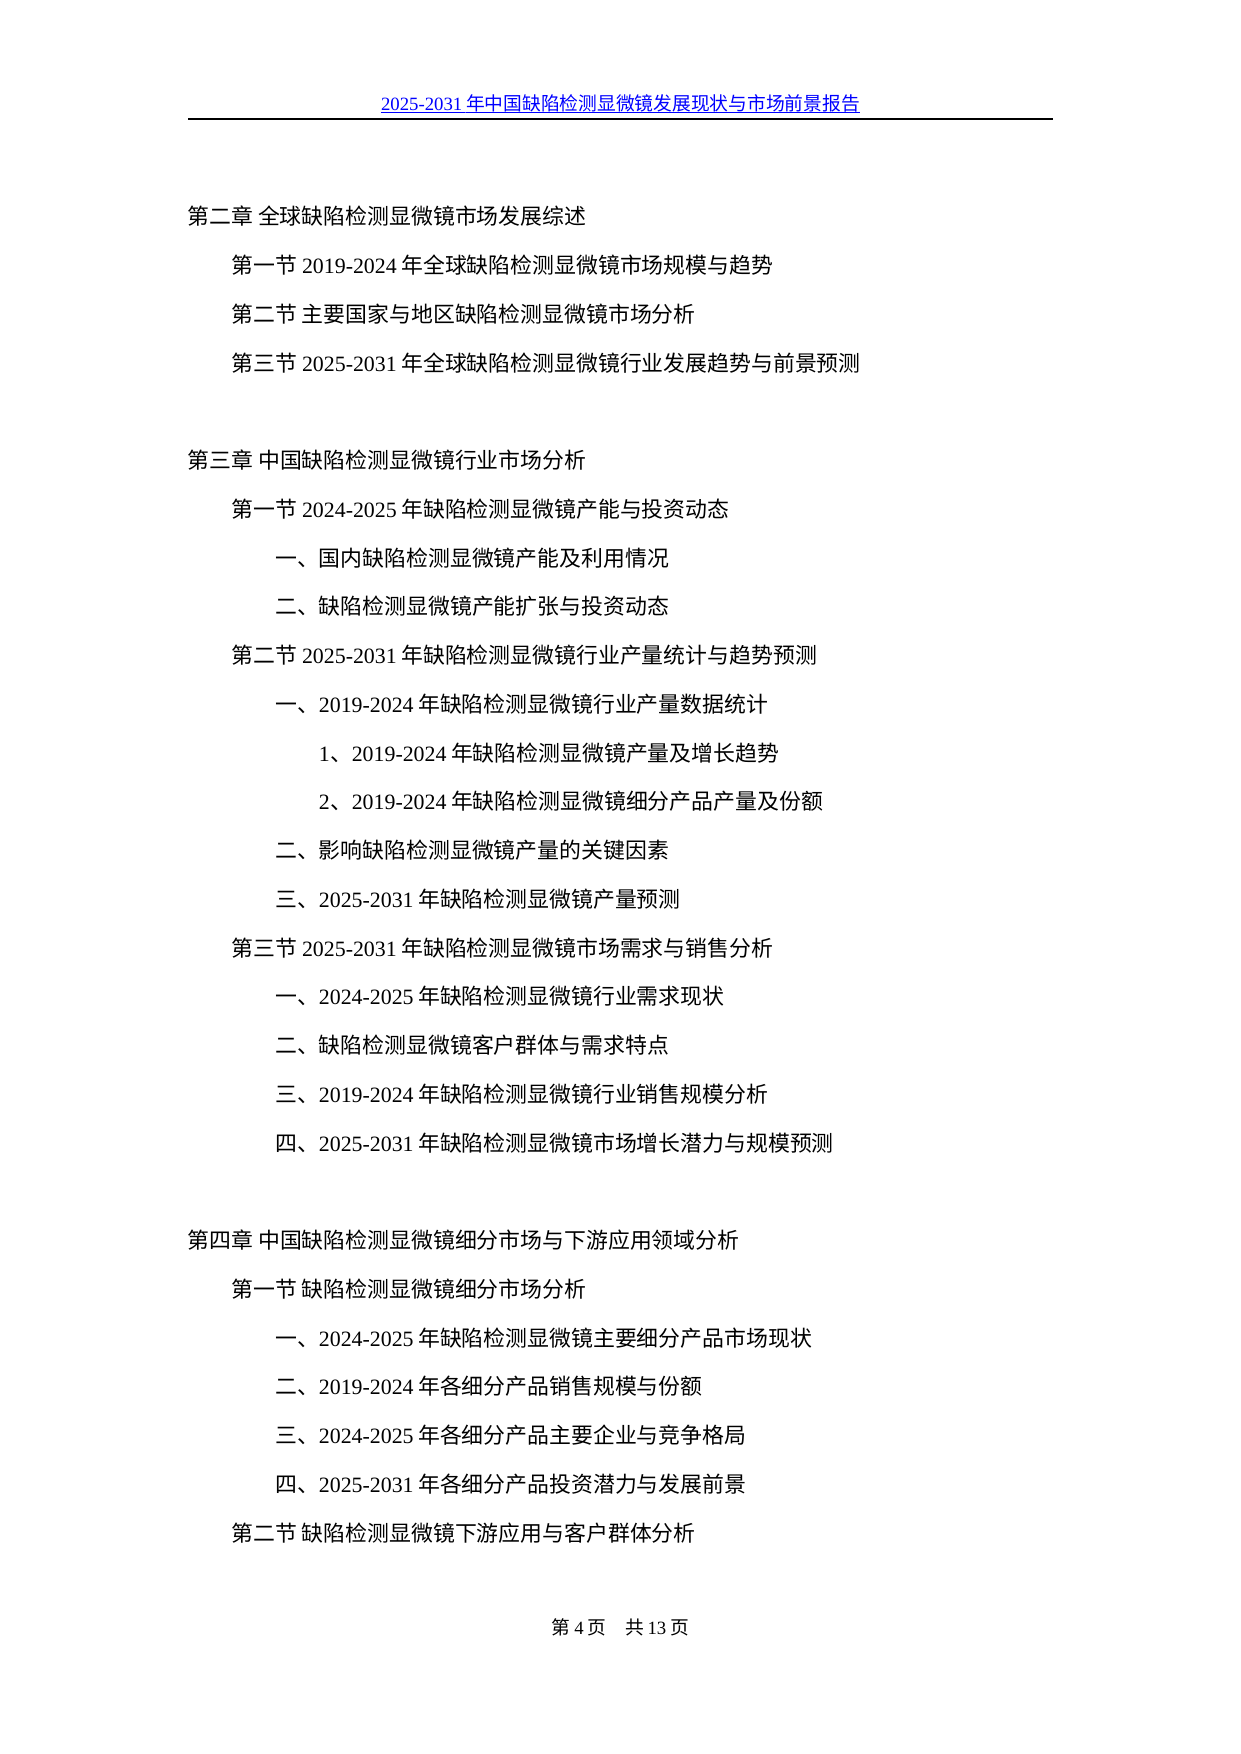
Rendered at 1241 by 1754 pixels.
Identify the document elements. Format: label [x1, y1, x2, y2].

text [187, 150, 1053, 1548]
